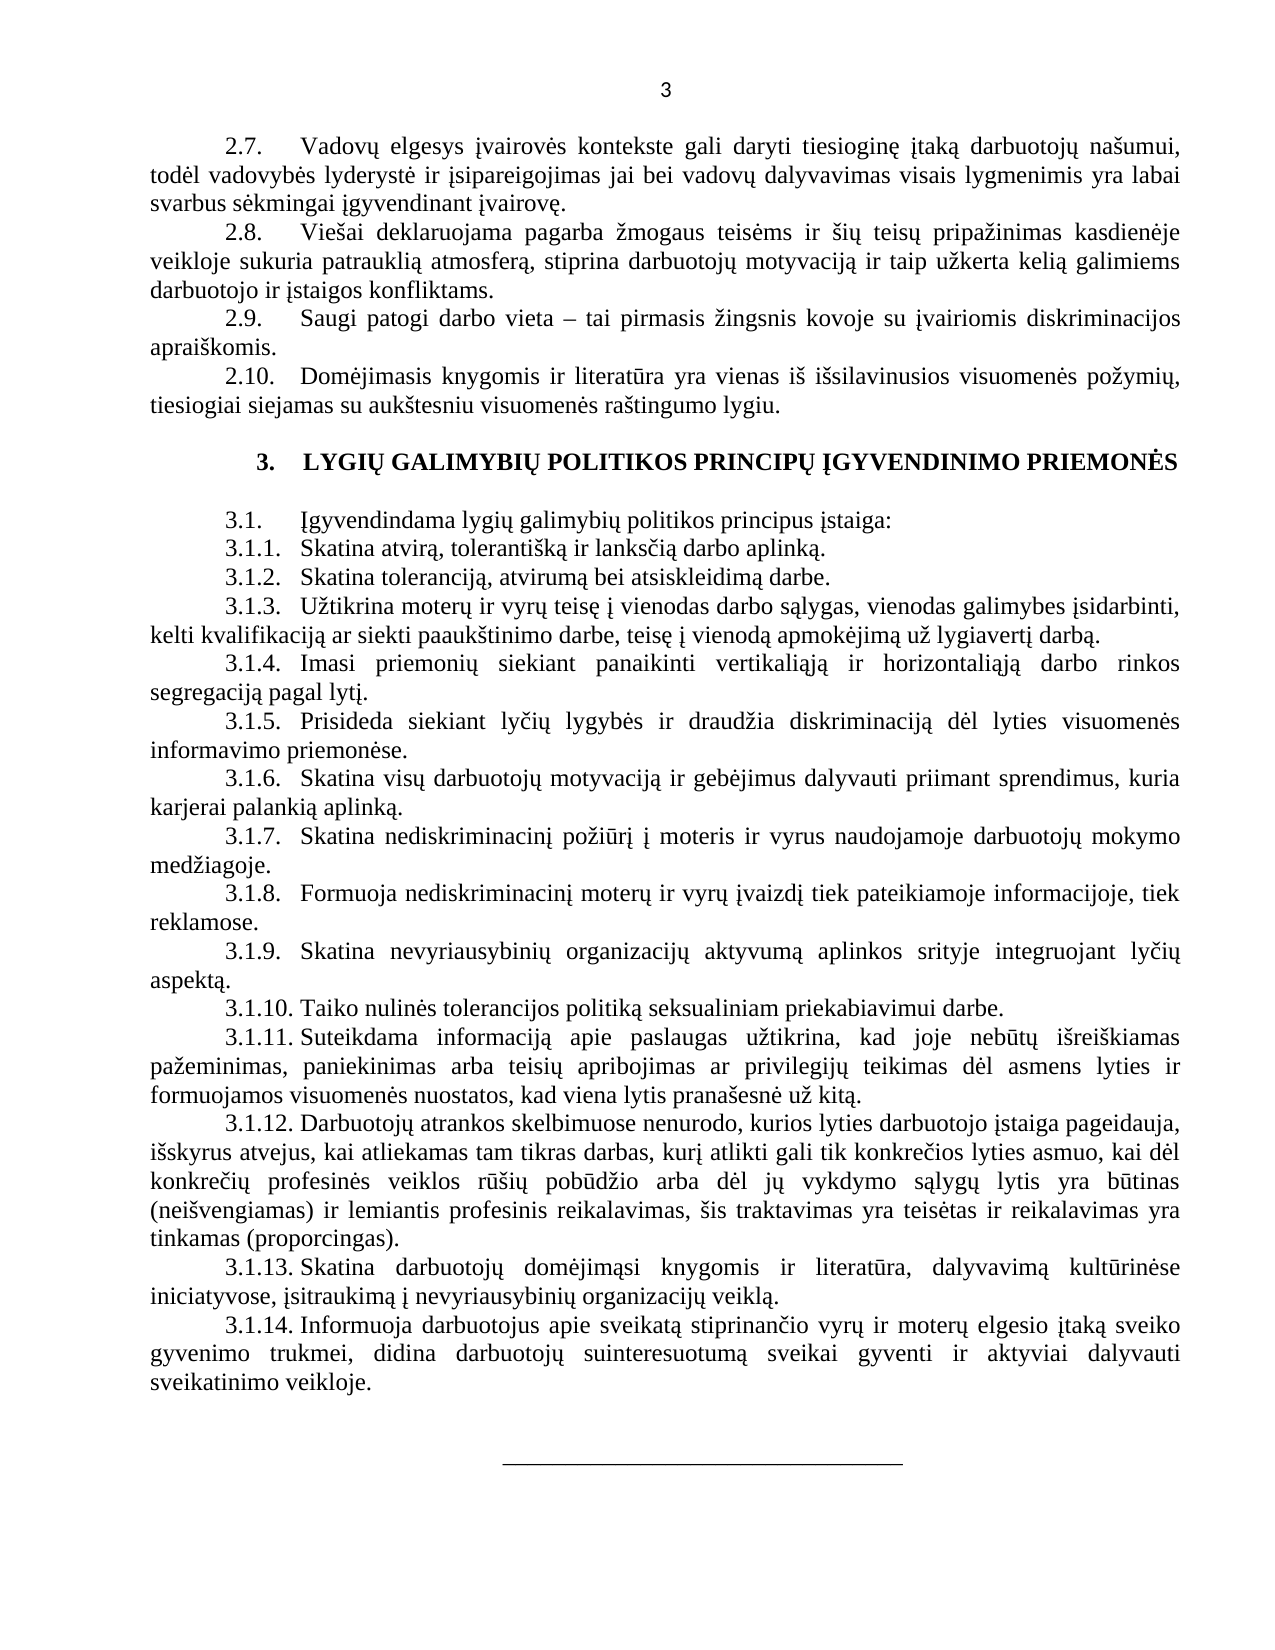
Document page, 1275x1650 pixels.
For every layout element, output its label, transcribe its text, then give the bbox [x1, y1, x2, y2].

list Taiko nulinės tolerancijos politiką seksualiniam priekabiavimui darbe. [150, 993, 1181, 1022]
list Skatina atvirą, tolerantišką ir lanksčią darbo aplinką. [150, 533, 1181, 562]
list Informuoja darbuotojus apie sveikatą stiprinančio vyrų ir moterų elgesio įtaką sveiko gyvenimo trukmei, didina darbuotojų suinteresuotumą sveikai gyventi ir aktyviai dalyvauti sveikatinimo veikloje. [150, 1310, 1181, 1396]
list Darbuotojų atrankos skelbimuose nenurodo, kurios lyties darbuotojo įstaiga pageidauja, išskyrus atvejus, kai atliekamas tam tikras darbas, kurį atlikti gali tik konkrečios lyties asmuo, kai dėl konkrečių profesinės veiklos rūšių pobūdžio arba dėl jų vykdymo sąlygų lytis yra būtinas (neišvengiamas) ir lemiantis profesinis reikalavimas, šis traktavimas yra teisėtas ir reikalavimas yra tinkamas (proporcingas). [150, 1108, 1181, 1252]
list Formuoja nediskriminacinį moterų ir vyrų įvaizdį tiek pateikiamoje informacijoje, tiek reklamose. [150, 878, 1181, 936]
text ________________________________ [150, 1439, 1181, 1468]
list Įgyvendindama lygių galimybių politikos principus įstaiga: [150, 505, 1181, 533]
list Prisideda siekiant lyčių lygybės ir draudžia diskriminaciją dėl lyties visuomenės informavimo priemonėse. [150, 706, 1181, 763]
list Suteikdama informaciją apie paslaugas užtikrina, kad joje nebūtų išreiškiamas pažeminimas, paniekinimas arba teisių apribojimas ar privilegijų teikimas dėl asmens lyties ir formuojamos visuomenės nuostatos, kad viena lytis pranašesnė už kitą. [150, 1022, 1181, 1108]
list Skatina nevyriausybinių organizacijų aktyvumą aplinkos srityje integruojant lyčių aspektą. [150, 936, 1181, 993]
list Skatina darbuotojų domėjimąsi knygomis ir literatūra, dalyvavimą kultūrinėse iniciatyvose, įsitraukimą į nevyriausybinių organizacijų veiklą. [150, 1252, 1181, 1310]
list Skatina visų darbuotojų motyvaciją ir gebėjimus dalyvauti priimant sprendimus, kuria karjerai palankią aplinką. [150, 763, 1181, 821]
list Imasi priemonių siekiant panaikinti vertikaliąją ir horizontaliąją darbo rinkos segregaciją pagal lytį. [150, 648, 1181, 706]
list Skatina nediskriminacinį požiūrį į moteris ir vyrus naudojamoje darbuotojų mokymo medžiagoje. [150, 821, 1181, 878]
list Viešai deklaruojama pagarba žmogaus teisėms ir šių teisų pripažinimas kasdienėje veikloje sukuria patrauklią atmosferą, stiprina darbuotojų motyvaciją ir taip užkerta kelią galimiems darbuotojo ir įstaigos konfliktams. [150, 217, 1181, 303]
list Vadovų elgesys įvairovės kontekste gali daryti tiesioginę įtaką darbuotojų našumui, todėl vadovybės lyderystė ir įsipareigojimas jai bei vadovų dalyvavimas visais lygmenimis yra labai svarbus sėkmingai įgyvendinant įvairovę. [150, 131, 1181, 217]
list LYGIŲ GALIMYBIŲ POLITIKOS PRINCIPŲ ĮGYVENDINIMO PRIEMONĖS [150, 447, 1181, 476]
list Domėjimasis knygomis ir literatūra yra vienas iš išsilavinusios visuomenės požymių, tiesiogiai siejamas su aukštesniu visuomenės raštingumo lygiu. [150, 361, 1181, 418]
list Užtikrina moterų ir vyrų teisę į vienodas darbo sąlygas, vienodas galimybes įsidarbinti, kelti kvalifikaciją ar siekti paaukštinimo darbe, teisę į vienodą apmokėjimą už lygiavertį darbą. [150, 591, 1181, 648]
list Skatina toleranciją, atvirumą bei atsiskleidimą darbe. [150, 562, 1181, 591]
list Saugi patogi darbo vieta – tai pirmasis žingsnis kovoje su įvairiomis diskriminacijos apraiškomis. [150, 303, 1181, 361]
